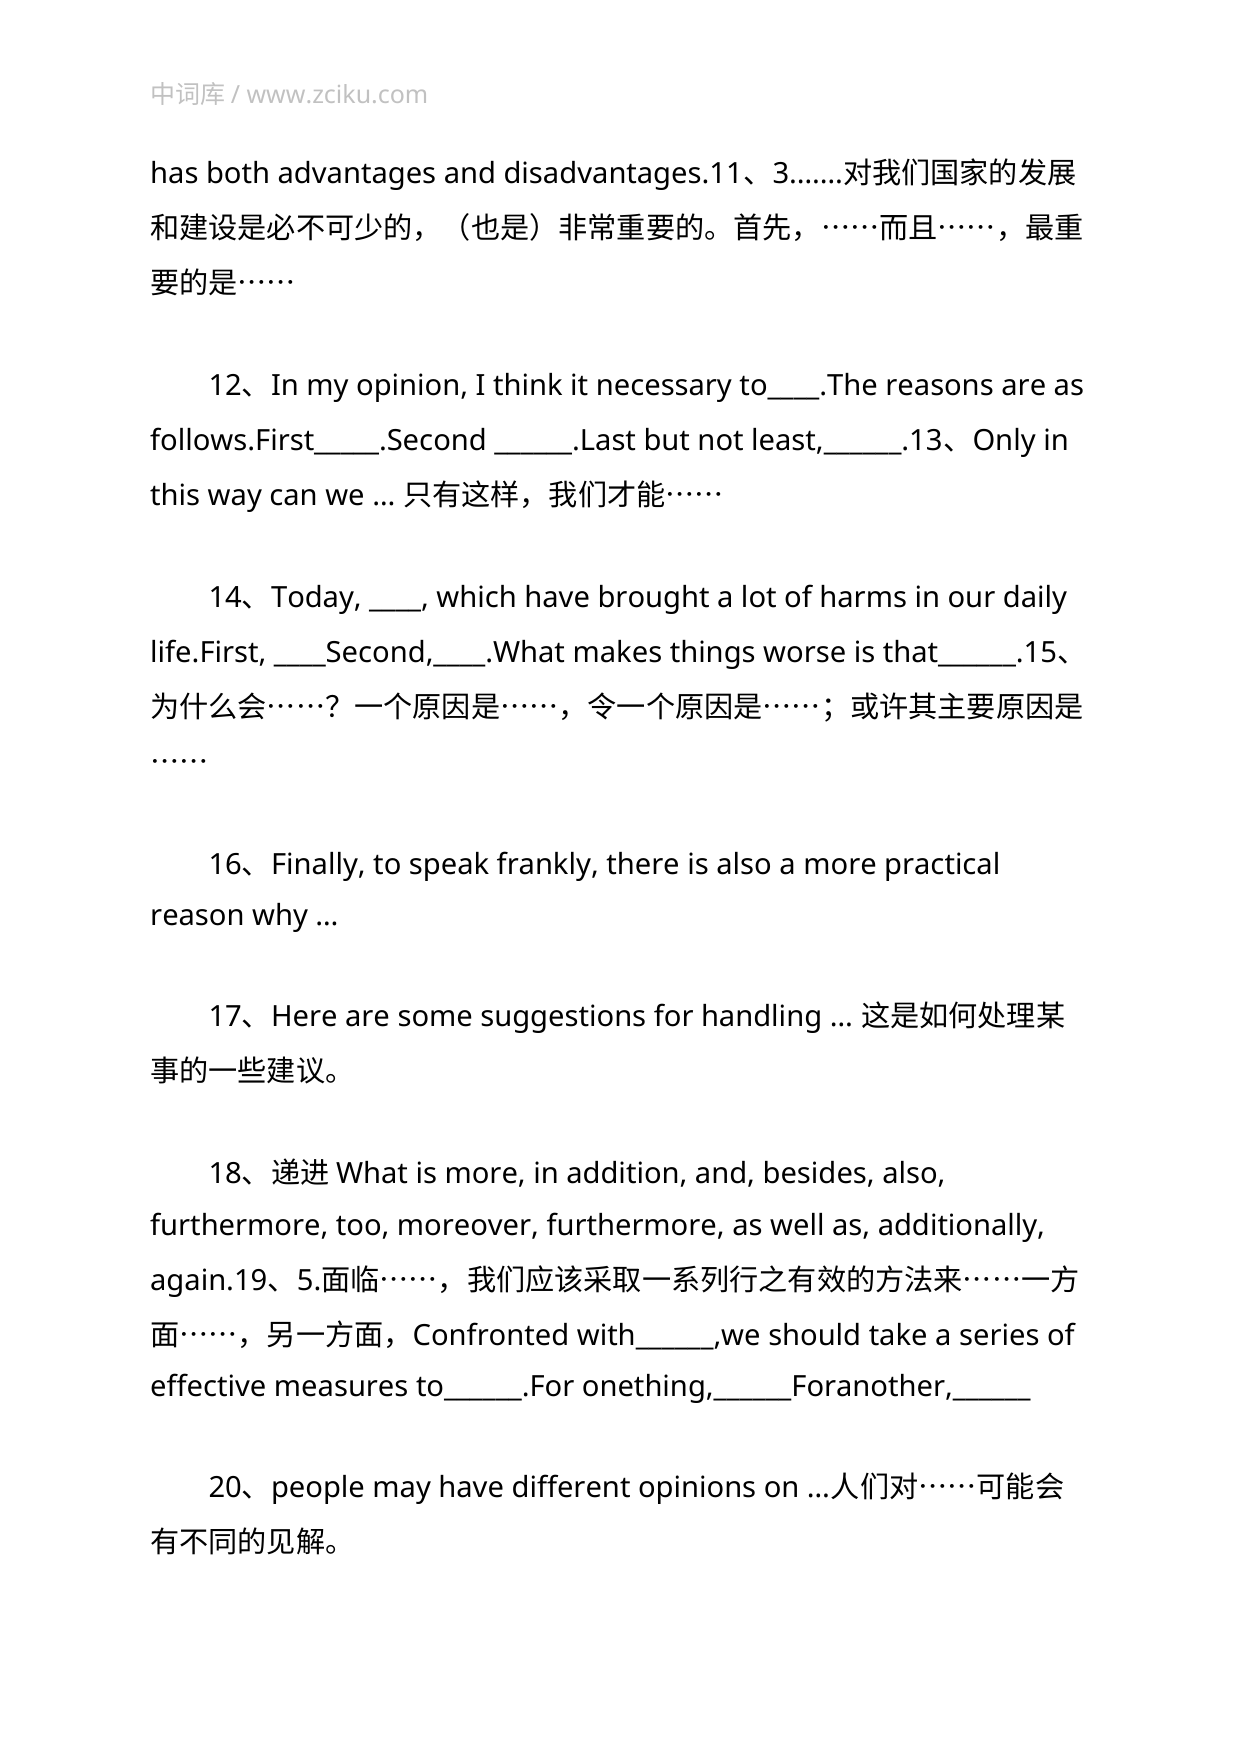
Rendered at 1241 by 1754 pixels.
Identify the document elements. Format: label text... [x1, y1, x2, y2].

text 16、Finally, to speak frankly, there is also a more practical reason why … [150, 840, 1090, 934]
text 20、people may have different opinions on …人们对……可能会有不同的见解。 [150, 1464, 1090, 1561]
text 18、递进 What is more, in addition, and, besides, also, furthermore, too, moreover, furthermore, as well as, additionally, again.19、5.面临……，我们应该采取一系列行之有效的方法来……一方面……，另一方面，Confronted with______,we should take a series of effective measures to______.For onething,______Foranother,______ [150, 1150, 1090, 1405]
text 14、Today, ____, which have brought a lot of harms in our daily life.First, ____Second,____.What makes things worse is that______.15、为什么会……？一个原因是……，令一个原因是……；或许其主要原因是…… [150, 574, 1090, 781]
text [150, 150, 1090, 302]
text 17、Here are some suggestions for handling … 这是如何处理某事的一些建议。 [150, 993, 1090, 1090]
text 12、In my opinion, I think it necessary to____.The reasons are as follows.First_____.Second ______.Last but not least,______.13、Only in this way can we … 只有这样，我们才能…… [150, 362, 1090, 514]
